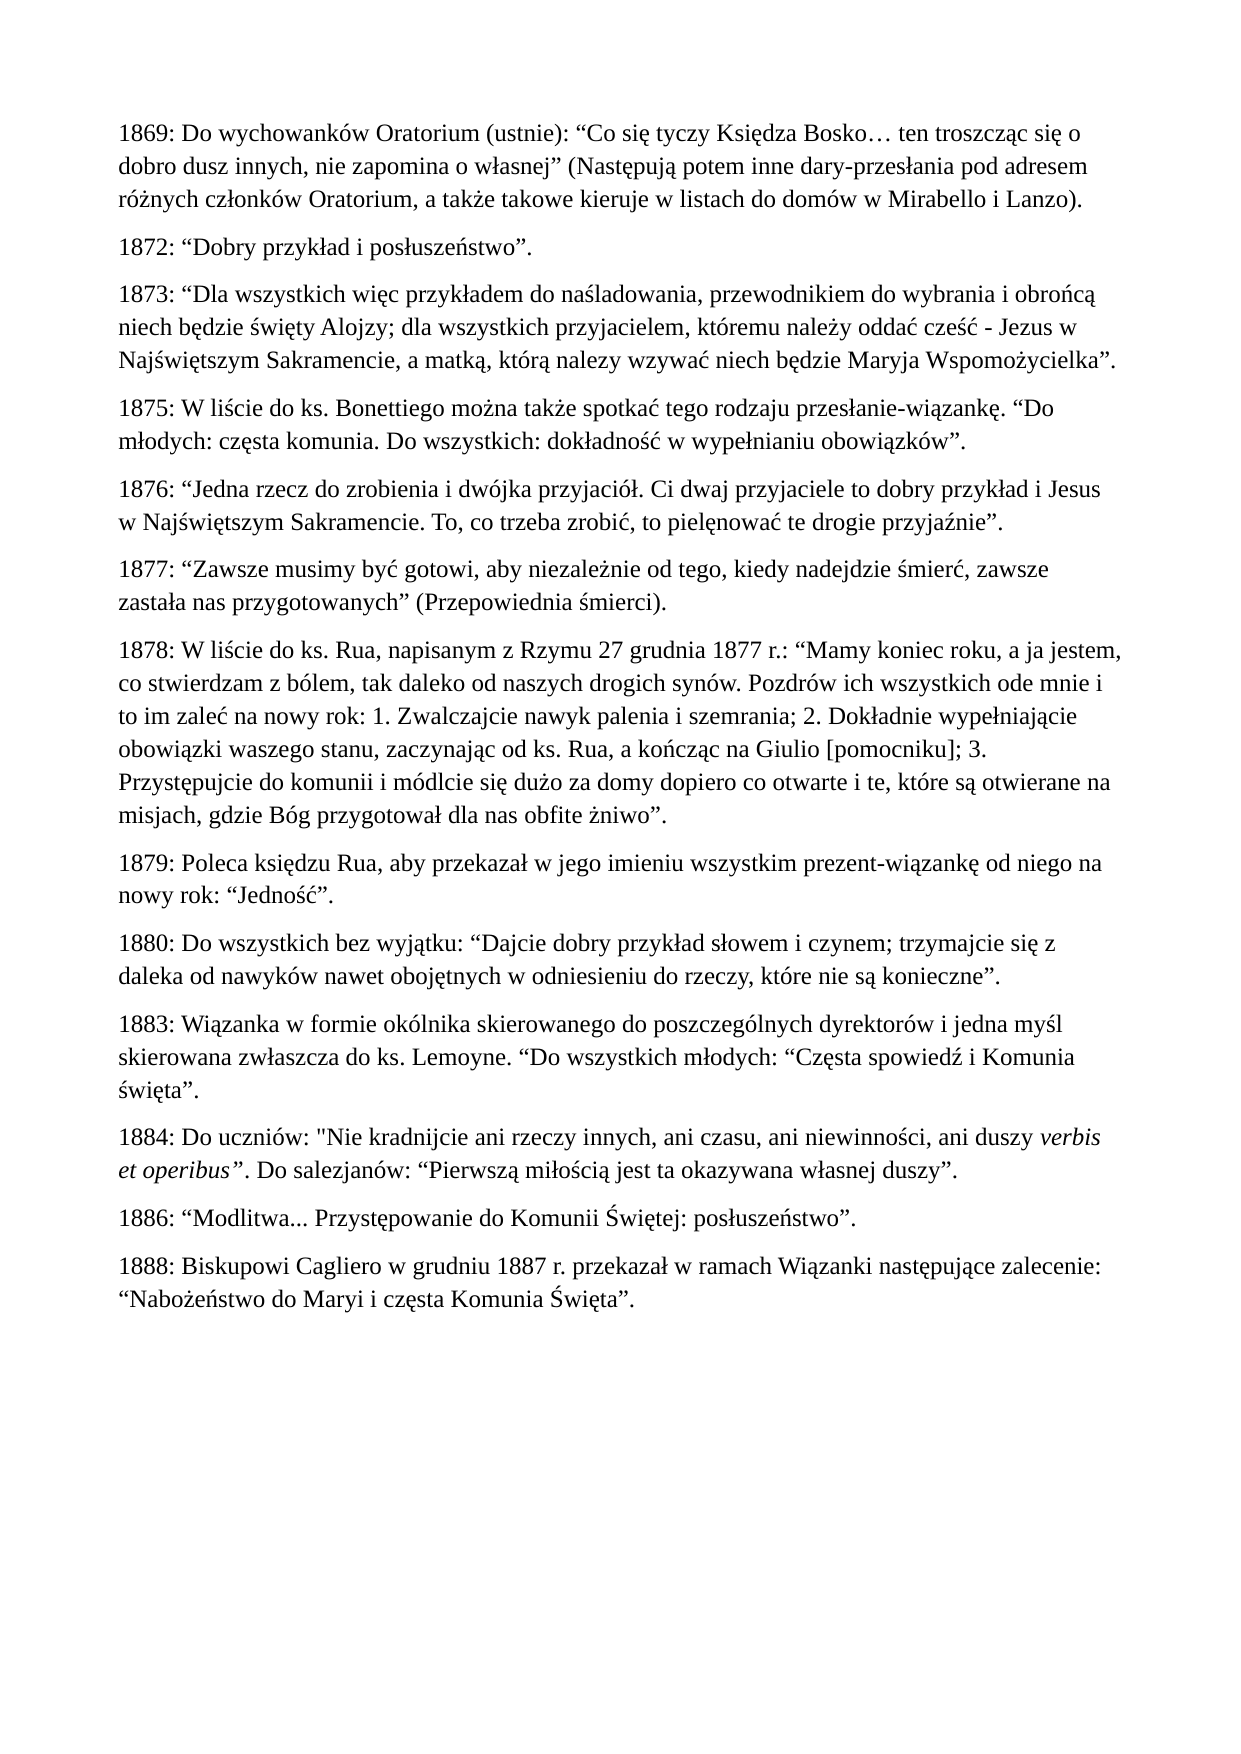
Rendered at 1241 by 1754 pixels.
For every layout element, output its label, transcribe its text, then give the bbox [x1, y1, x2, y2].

text 1877: “Zawsze musimy być gotowi, aby niezależnie od tego, kiedy nadejdzie śmierć, zawsze zastała nas przygotowanych” (Przepowiednia śmierci). [118, 554, 1122, 616]
text 1872: “Dobry przykład i posłuszeństwo”. [118, 232, 1122, 261]
text 1869: Do wychowanków Oratorium (ustnie): “Co się tyczy Księdza Bosko… ten troszcząc się o dobro dusz innych, nie zapomina o własnej” (Następują potem inne dary-przesłania pod adresem różnych członków Oratorium, a także takowe kieruje w listach do domów w Mirabello i Lanzo). [118, 118, 1122, 213]
text 1886: “Modlitwa... Przystępowanie do Komunii Świętej: posłuszeństwo”. [118, 1203, 1122, 1232]
text 1888: Biskupowi Cagliero w grudniu 1887 r. przekazał w ramach Wiązanki następujące zalecenie: “Nabożeństwo do Maryi i częsta Komunia Święta”. [118, 1251, 1122, 1312]
text 1873: “Dla wszystkich więc przykładem do naśladowania, przewodnikiem do wybrania i obrońcą niech będzie święty Alojzy; dla wszystkich przyjacielem, któremu należy oddać cześć - Jezus w Najświętszym Sakramencie, a matką, którą nalezy wzywać niech będzie Maryja Wspomożycielka”. [118, 279, 1122, 374]
text 1875: W liście do ks. Bonettiego można także spotkać tego rodzaju przesłanie-wiązankę. “Do młodych: częsta komunia. Do wszystkich: dokładność w wypełnianiu obowiązków”. [118, 393, 1122, 455]
text 1876: “Jedna rzecz do zrobienia i dwójka przyjaciół. Ci dwaj przyjaciele to dobry przykład i Jesus w Najświętszym Sakramencie. To, co trzeba zrobić, to pielęnować te drogie przyjaźnie”. [118, 474, 1122, 535]
text 1883: Wiązanka w formie okólnika skierowanego do poszczególnych dyrektorów i jedna myśl skierowana zwłaszcza do ks. Lemoyne. “Do wszystkich młodych: “Częsta spowiedź i Komunia święta”. [118, 1009, 1122, 1104]
text 1878: W liście do ks. Rua, napisanym z Rzymu 27 grudnia 1877 r.: “Mamy koniec roku, a ja jestem, co stwierdzam z bólem, tak daleko od naszych drogich synów. Pozdrów ich wszystkich ode mnie i to im zaleć na nowy rok: 1. Zwalczajcie nawyk palenia i szemrania; 2. Dokładnie wypełniającie obowiązki waszego stanu, zaczynając od ks. Rua, a kończąc na Giulio [pomocniku]; 3. Przystępujcie do komunii i módlcie się dużo za domy dopiero co otwarte i te, które są otwierane na misjach, gdzie Bóg przygotował dla nas obfite żniwo”. [118, 635, 1122, 829]
text 1879: Poleca księdzu Rua, aby przekazał w jego imieniu wszystkim prezent-wiązankę od niego na nowy rok: “Jedność”. [118, 848, 1122, 909]
text 1884: Do uczniów: "Nie kradnijcie ani rzeczy innych, ani czasu, ani niewinności, ani duszy verbis et operibus”. Do salezjanów: “Pierwszą miłością jest ta okazywana własnej duszy”. [118, 1122, 1122, 1184]
text 1880: Do wszystkich bez wyjątku: “Dajcie dobry przykład słowem i czynem; trzymajcie się z daleka od nawyków nawet obojętnych w odniesieniu do rzeczy, które nie są konieczne”. [118, 928, 1122, 990]
